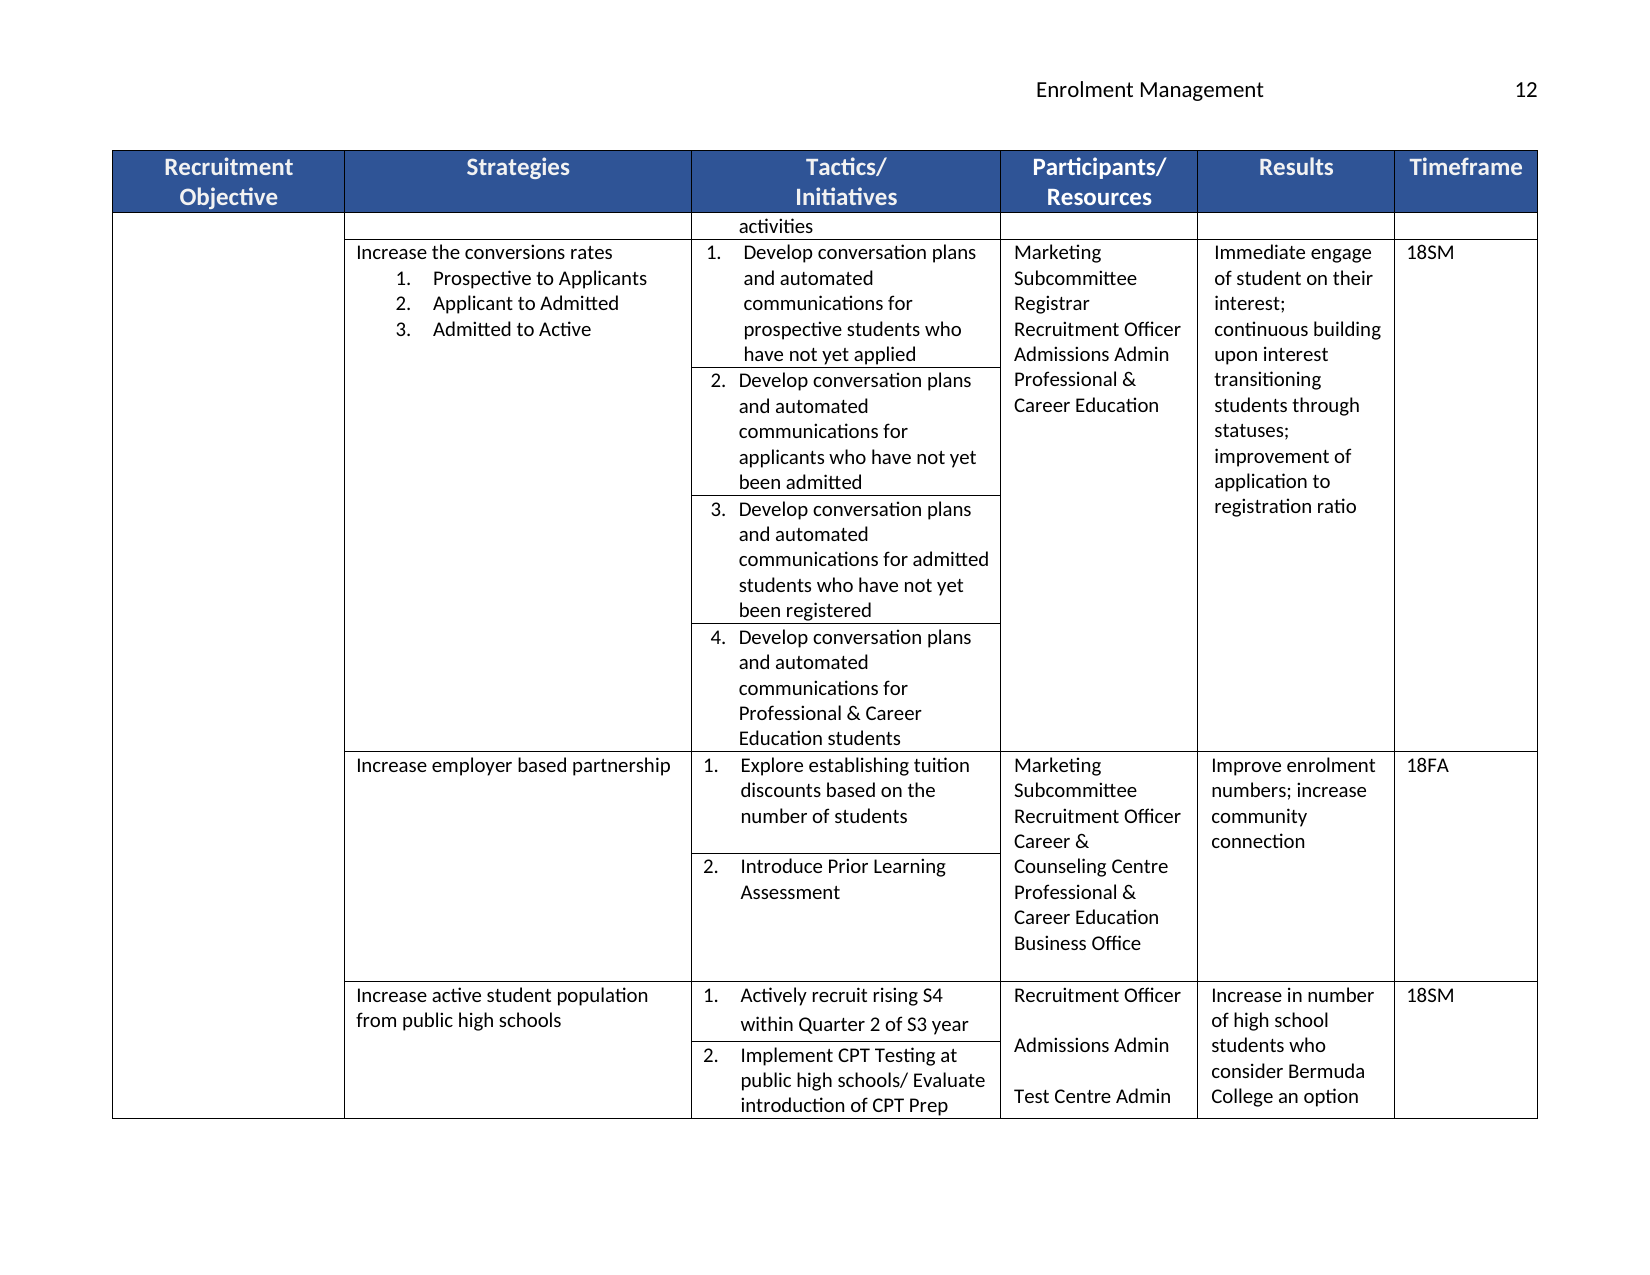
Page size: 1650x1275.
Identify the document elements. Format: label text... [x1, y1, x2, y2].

table_cell Increase in number of high school students who consider Bermuda College an option [1198, 982, 1394, 1118]
table_cell Develop conversation plans and automated communications for Professional & Career Education students [692, 624, 1000, 751]
table_cell Marketing Subcommittee Registrar Recruitment Officer Admissions Admin Professional & Career Education [1001, 240, 1197, 751]
table_cell Actively recruit rising S4 within Quarter 2 of S3 year [692, 982, 1000, 1041]
table_header Recruitment Objective [113, 151, 344, 212]
table_cell Immediate engage of student on their interest; continuous building upon interest transitioning students through statuses; improvement of application to registration ratio [1198, 240, 1394, 751]
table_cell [692, 213, 1000, 238]
table_cell Marketing Subcommittee Recruitment Officer Career & Counseling Centre Professional & Career Education Business Office [1001, 752, 1197, 981]
table_cell Recruitment Officer Admissions Admin Test Centre Admin Dual Enrolment Coordinator Financial Aid Advisor Academic Resource Centre [1001, 982, 1197, 1118]
table_cell 18SM [1395, 982, 1537, 1118]
table_header Participants/ Resources [1001, 151, 1197, 212]
table_cell Improve enrolment numbers; increase community connection [1198, 752, 1394, 981]
table_cell Introduce Prior Learning Assessment [692, 854, 1000, 981]
table_header Results [1198, 151, 1394, 212]
table_cell Develop conversation plans and automated communications for admitted students who have not yet been registered [692, 496, 1000, 623]
table_cell 18SM [1395, 240, 1537, 751]
table_cell Increase active student population from public high schools [345, 982, 691, 1118]
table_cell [692, 1042, 1000, 1118]
table_cell Develop conversation plans and automated communications for applicants who have not yet been admitted [692, 368, 1000, 495]
table_cell Increase employer based partnership [345, 752, 691, 981]
table_cell Explore establishing tuition discounts based on the number of students [692, 752, 1000, 853]
table_header Tactics/ Initiatives [692, 151, 1000, 212]
table_header Timeframe [1395, 151, 1537, 212]
table_header Strategies [345, 151, 691, 212]
table_cell 18FA [1395, 752, 1537, 981]
table_cell Increase the conversions rates Prospective to Applicants Applicant to Admitted Admitted to Active [345, 240, 691, 751]
table_cell Develop conversation plans and automated communications for prospective students who have not yet applied [692, 240, 1000, 367]
